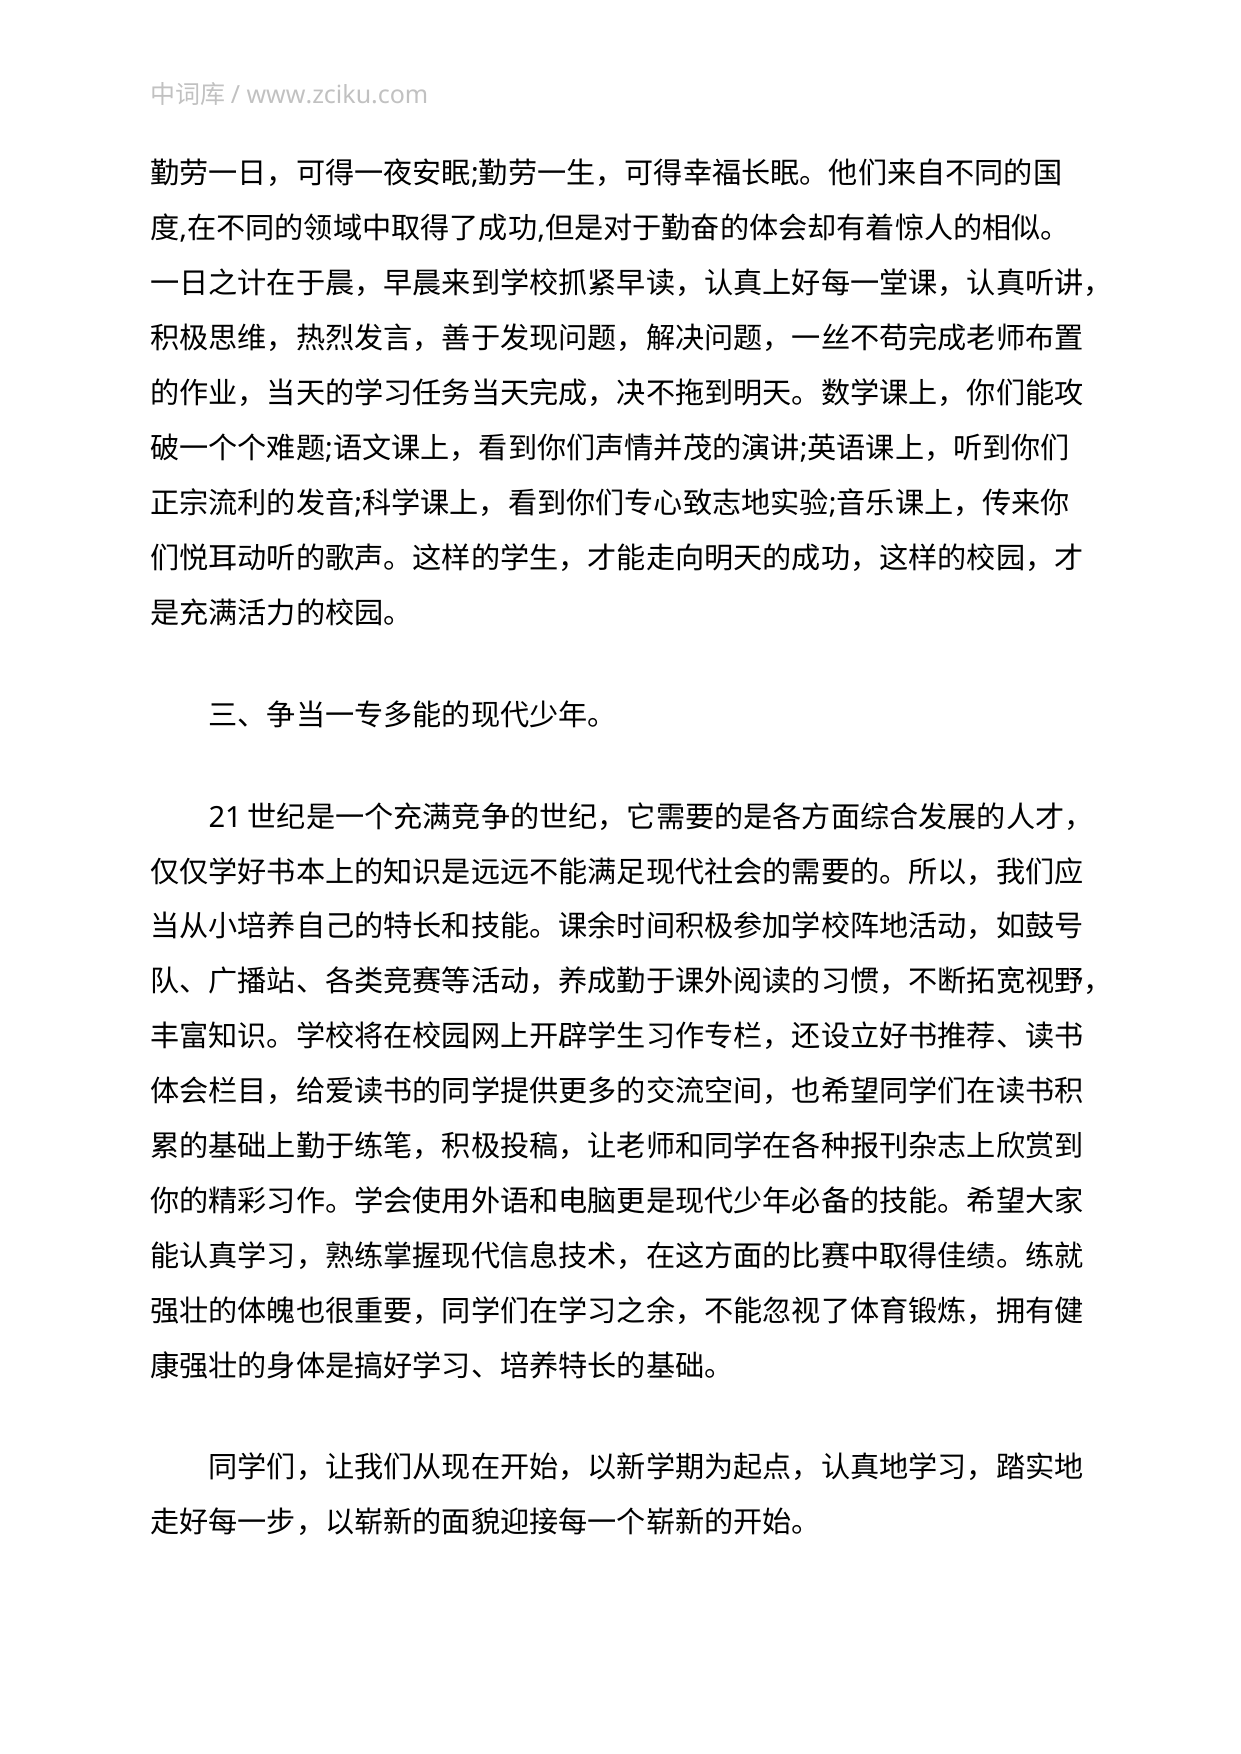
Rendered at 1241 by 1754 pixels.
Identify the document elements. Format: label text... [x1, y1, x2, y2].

text 同学们，让我们从现在开始，以新学期为起点，认真地学习，踏实地走好每一步，以崭新的面貌迎接每一个崭新的开始。 [150, 1444, 1090, 1541]
text 三、争当一专多能的现代少年。 [150, 691, 1090, 734]
text 21世纪是一个充满竞争的世纪，它需要的是各方面综合发展的人才，仅仅学好书本上的知识是远远不能满足现代社会的需要的。所以，我们应当从小培养自己的特长和技能。课余时间积极参加学校阵地活动，如鼓号队、广播站、各类竞赛等活动，养成勤于课外阅读的习惯，不断拓宽视野，丰富知识。学校将在校园网上开辟学生习作专栏，还设立好书推荐、读书体会栏目，给爱读书的同学提供更多的交流空间，也希望同学们在读书积累的基础上勤于练笔，积极投稿，让老师和同学在各种报刊杂志上欣赏到你的精彩习作。学会使用外语和电脑更是现代少年必备的技能。希望大家能认真学习，熟练掌握现代信息技术，在这方面的比赛中取得佳绩。练就强壮的体魄也很重要，同学们在学习之余，不能忽视了体育锻炼，拥有健康强壮的身体是搞好学习、培养特长的基础。 [150, 793, 1090, 1384]
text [150, 150, 1090, 632]
